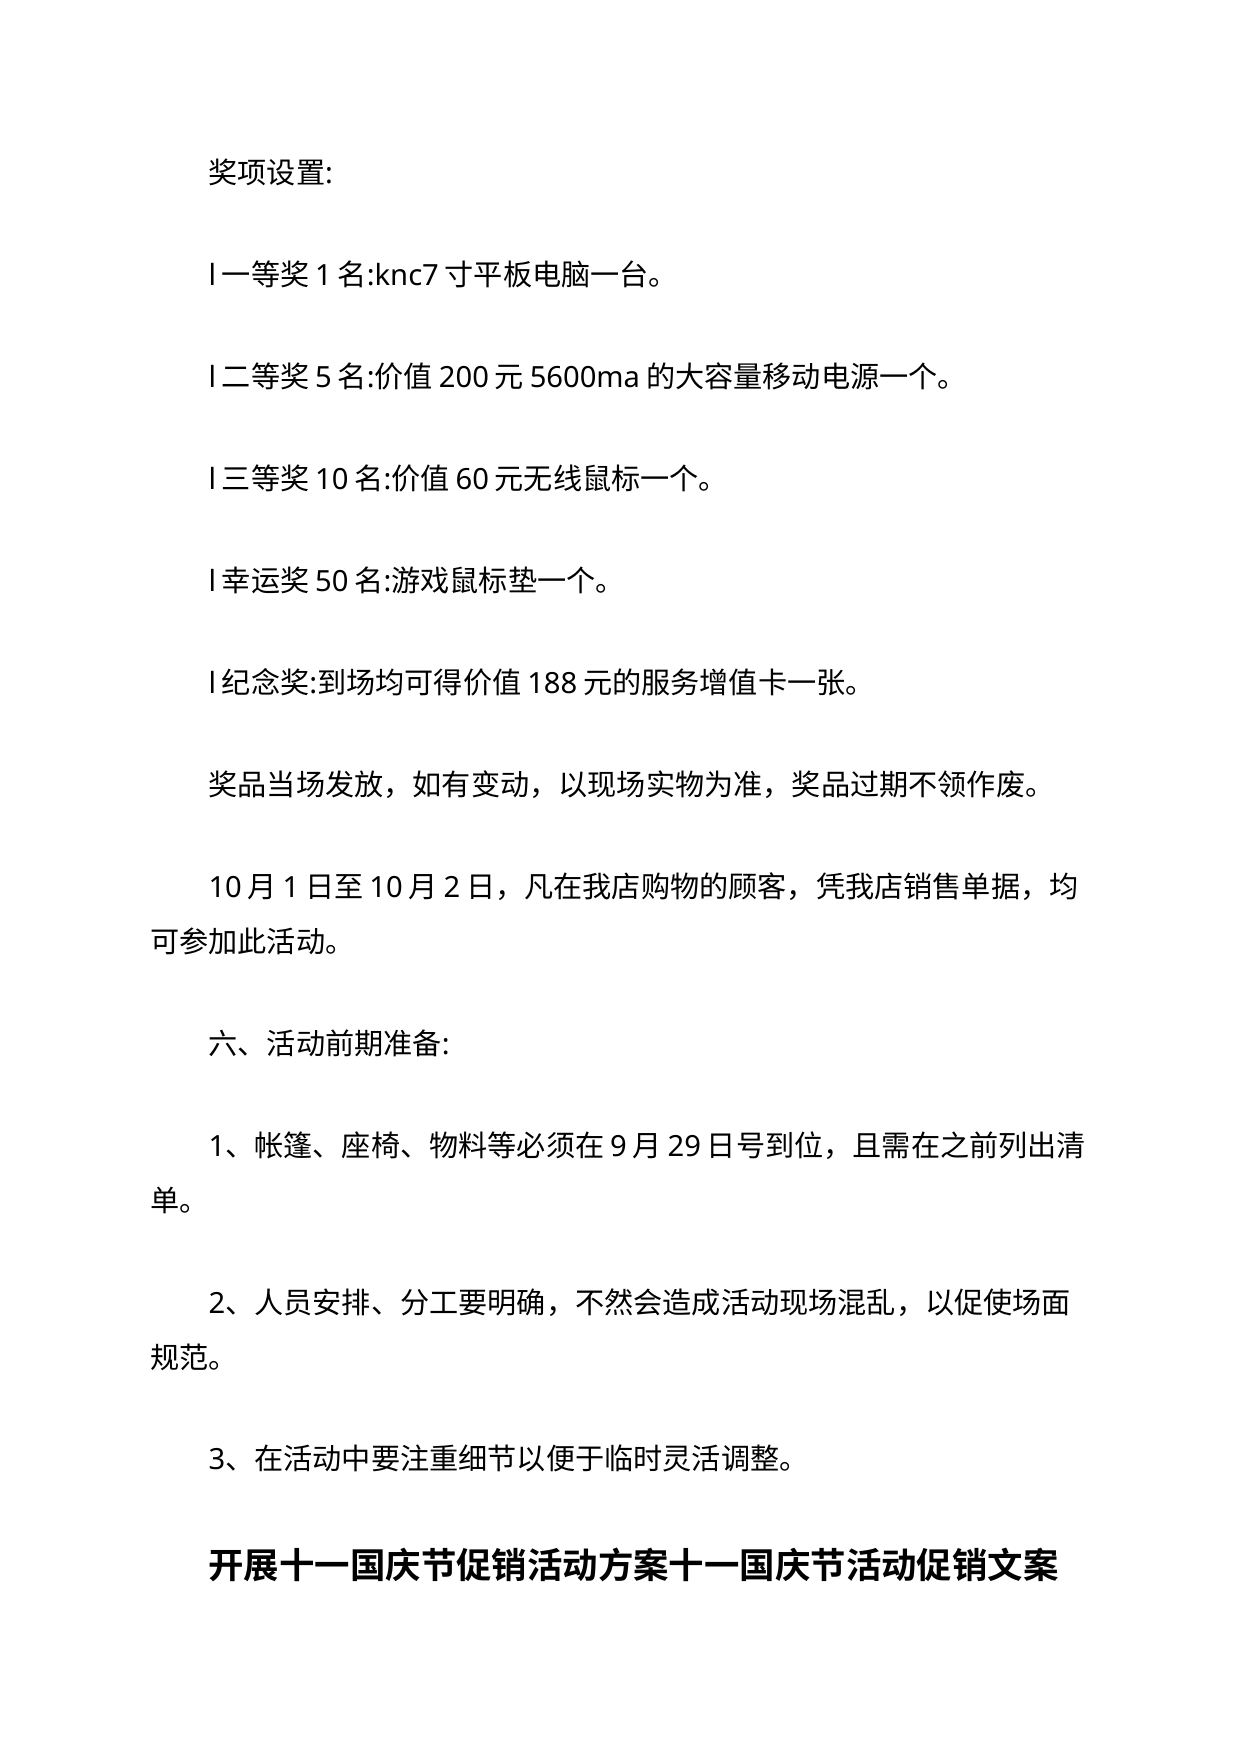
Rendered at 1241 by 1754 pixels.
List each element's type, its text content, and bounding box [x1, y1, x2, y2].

text 10月1日至10月2日，凡在我店购物的顾客，凭我店销售单据，均可参加此活动。 [150, 864, 1090, 961]
text 2、人员安排、分工要明确，不然会造成活动现场混乱，以促使场面规范。 [150, 1279, 1090, 1376]
text 奖项设置: [150, 150, 1090, 192]
text 六、活动前期准备: [150, 1020, 1090, 1063]
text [150, 1538, 1090, 1589]
text l三等奖10名:价值60元无线鼠标一个。 [150, 456, 1090, 498]
text 1、帐篷、座椅、物料等必须在9月29日号到位，且需在之前列出清单。 [150, 1122, 1090, 1220]
text l幸运奖50名:游戏鼠标垫一个。 [150, 558, 1090, 600]
text l二等奖5名:价值200元5600ma的大容量移动电源一个。 [150, 354, 1090, 396]
text 奖品当场发放，如有变动，以现场实物为准，奖品过期不领作废。 [150, 762, 1090, 804]
text 3、在活动中要注重细节以便于临时灵活调整。 [150, 1436, 1090, 1478]
text l一等奖1名:knc7寸平板电脑一台。 [150, 252, 1090, 294]
text l纪念奖:到场均可得价值188元的服务增值卡一张。 [150, 660, 1090, 702]
